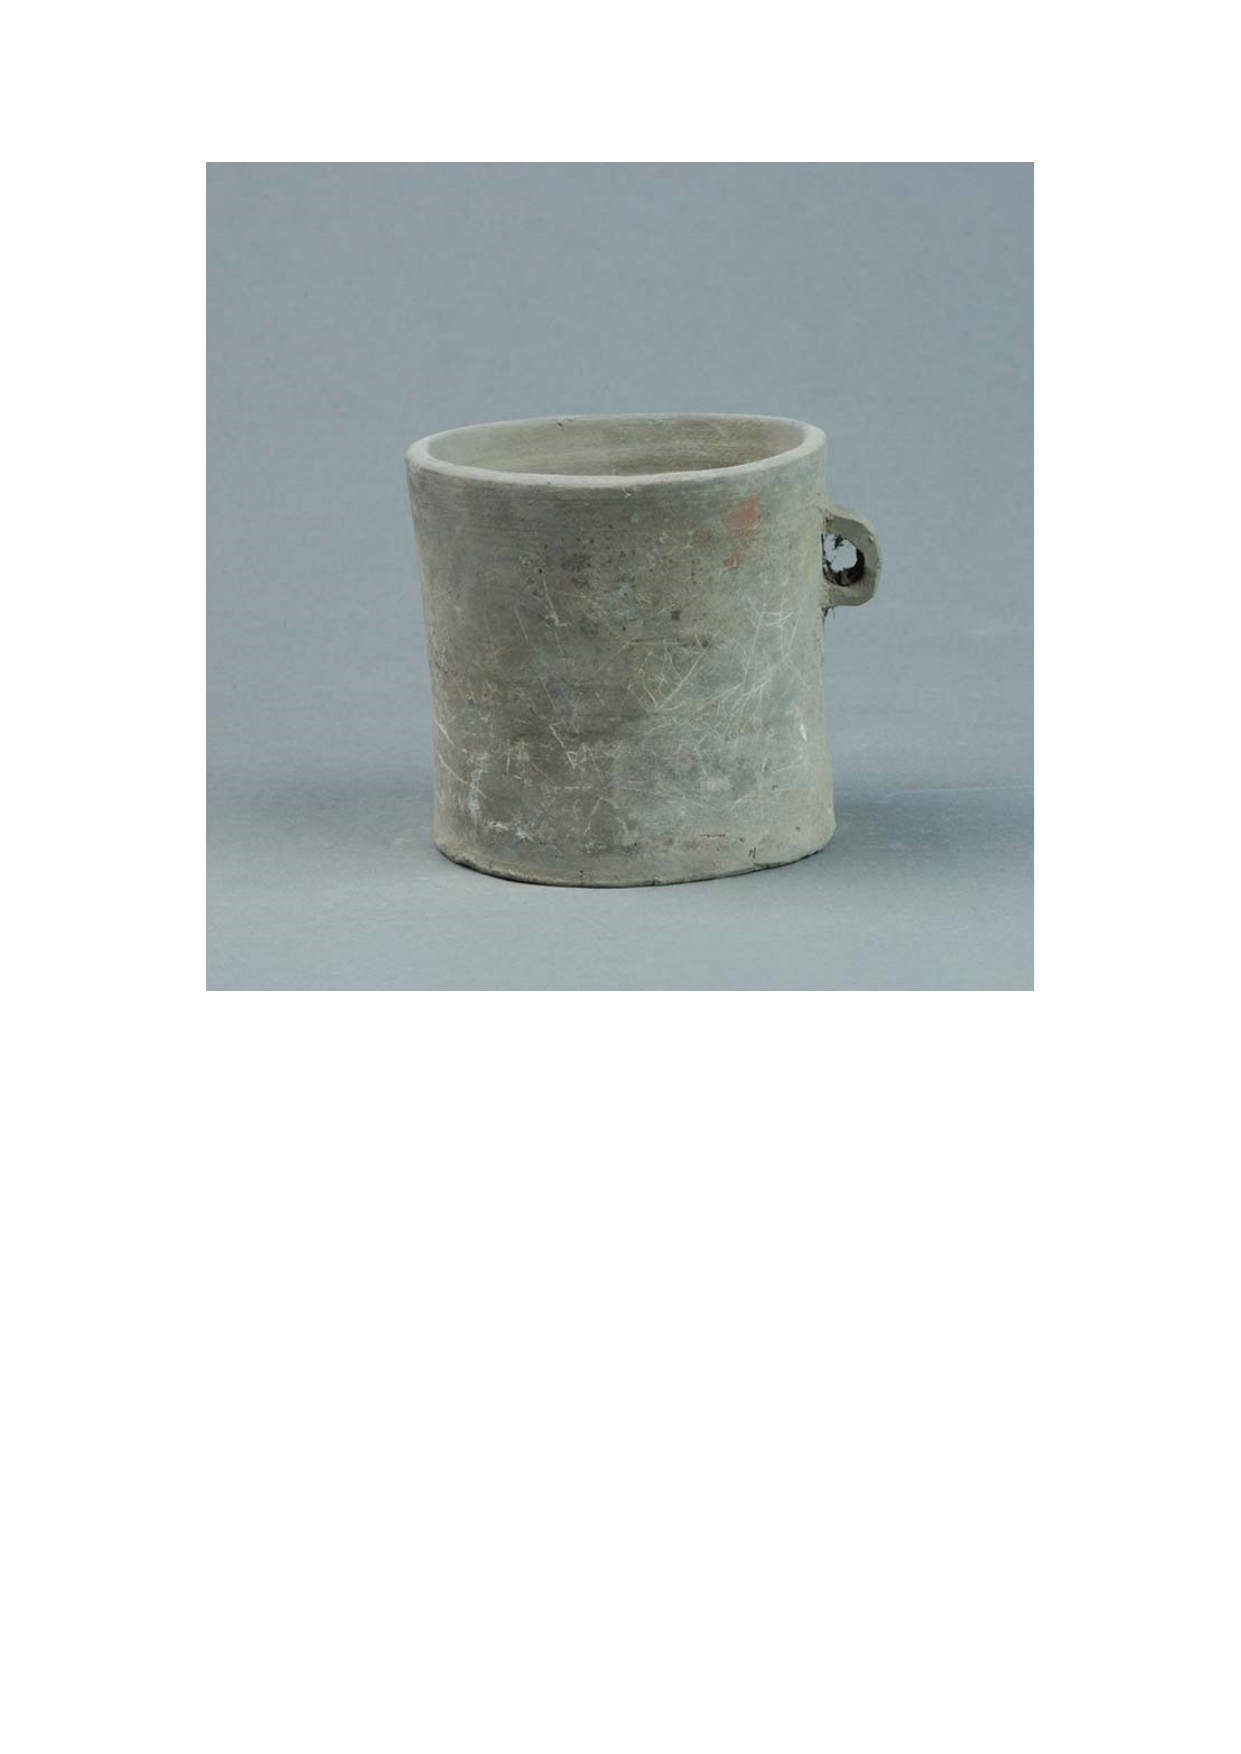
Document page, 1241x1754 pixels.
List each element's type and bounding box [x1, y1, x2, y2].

picture [206, 162, 1035, 991]
